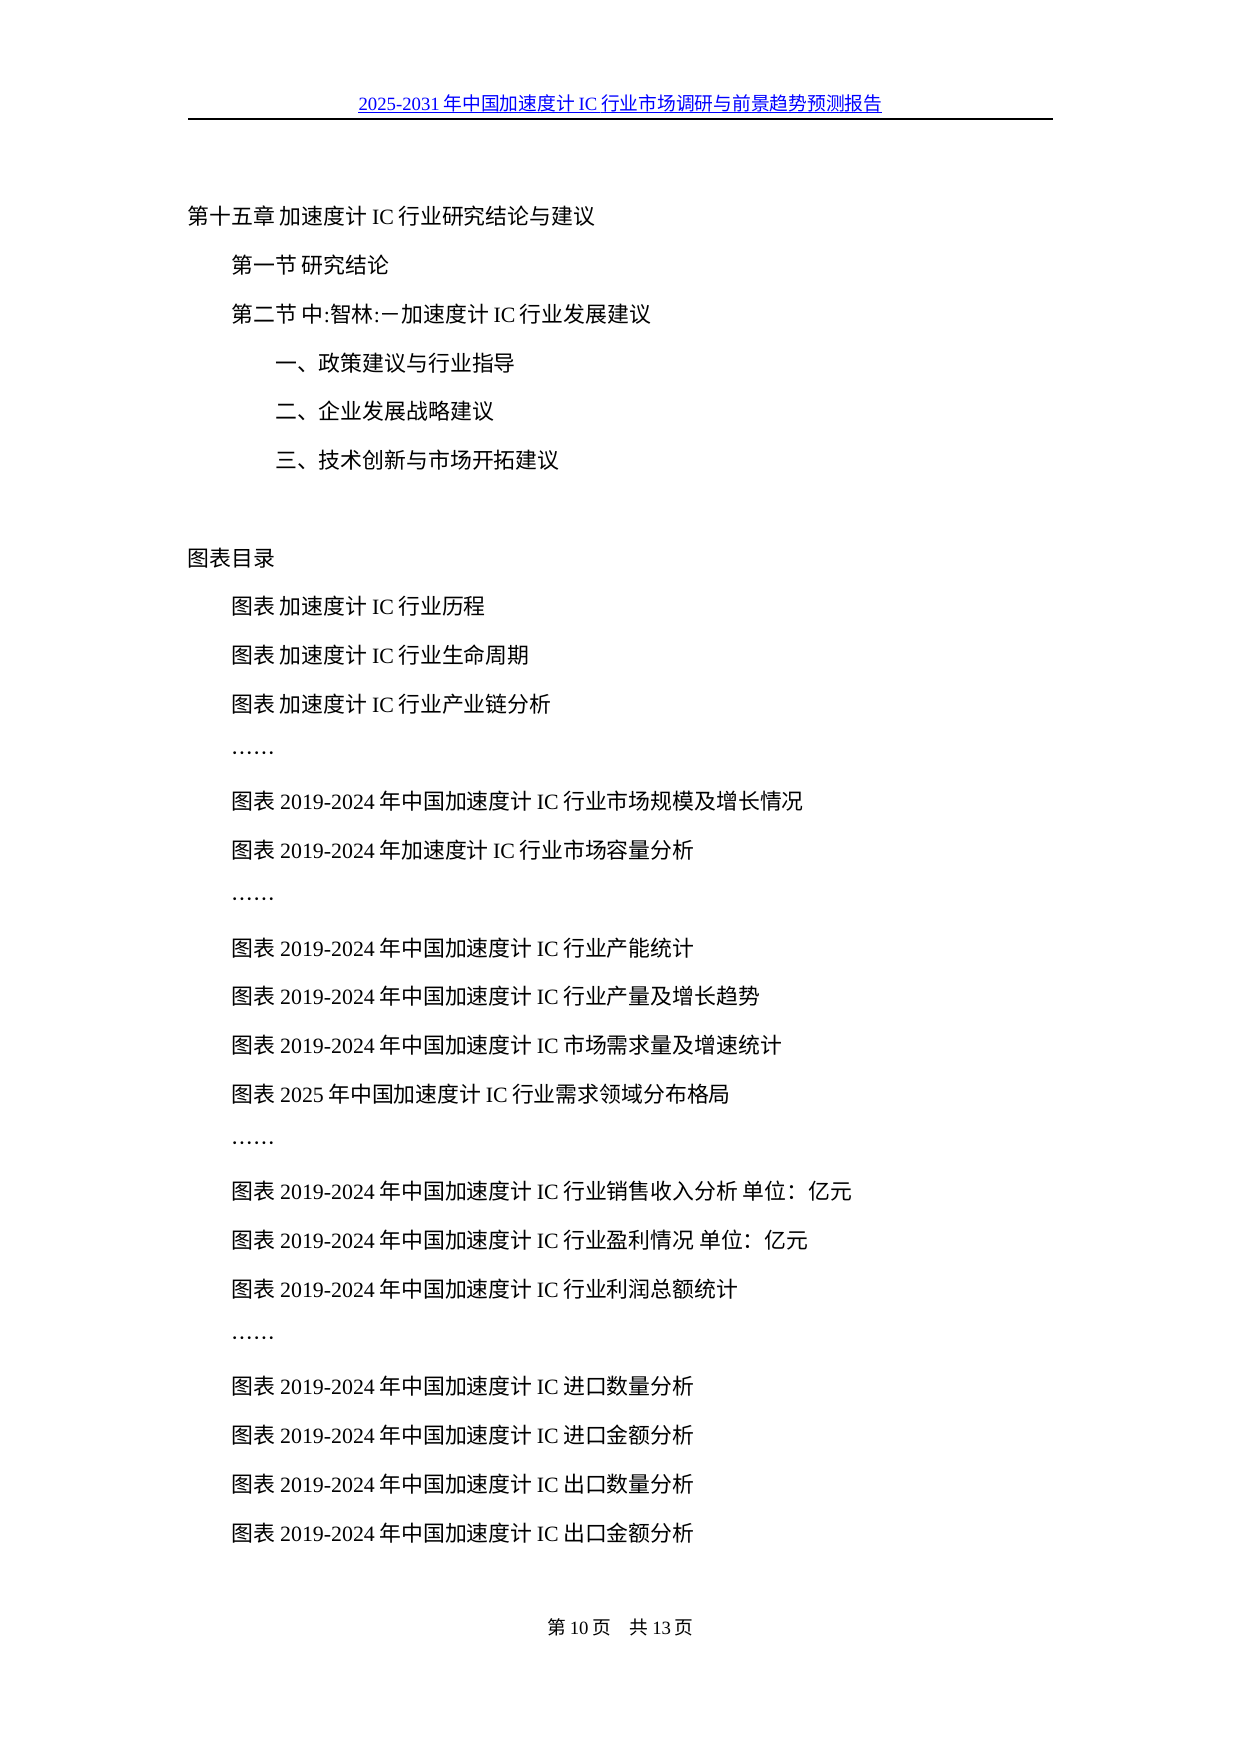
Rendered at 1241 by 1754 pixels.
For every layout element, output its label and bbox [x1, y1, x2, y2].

text [187, 150, 1053, 1548]
